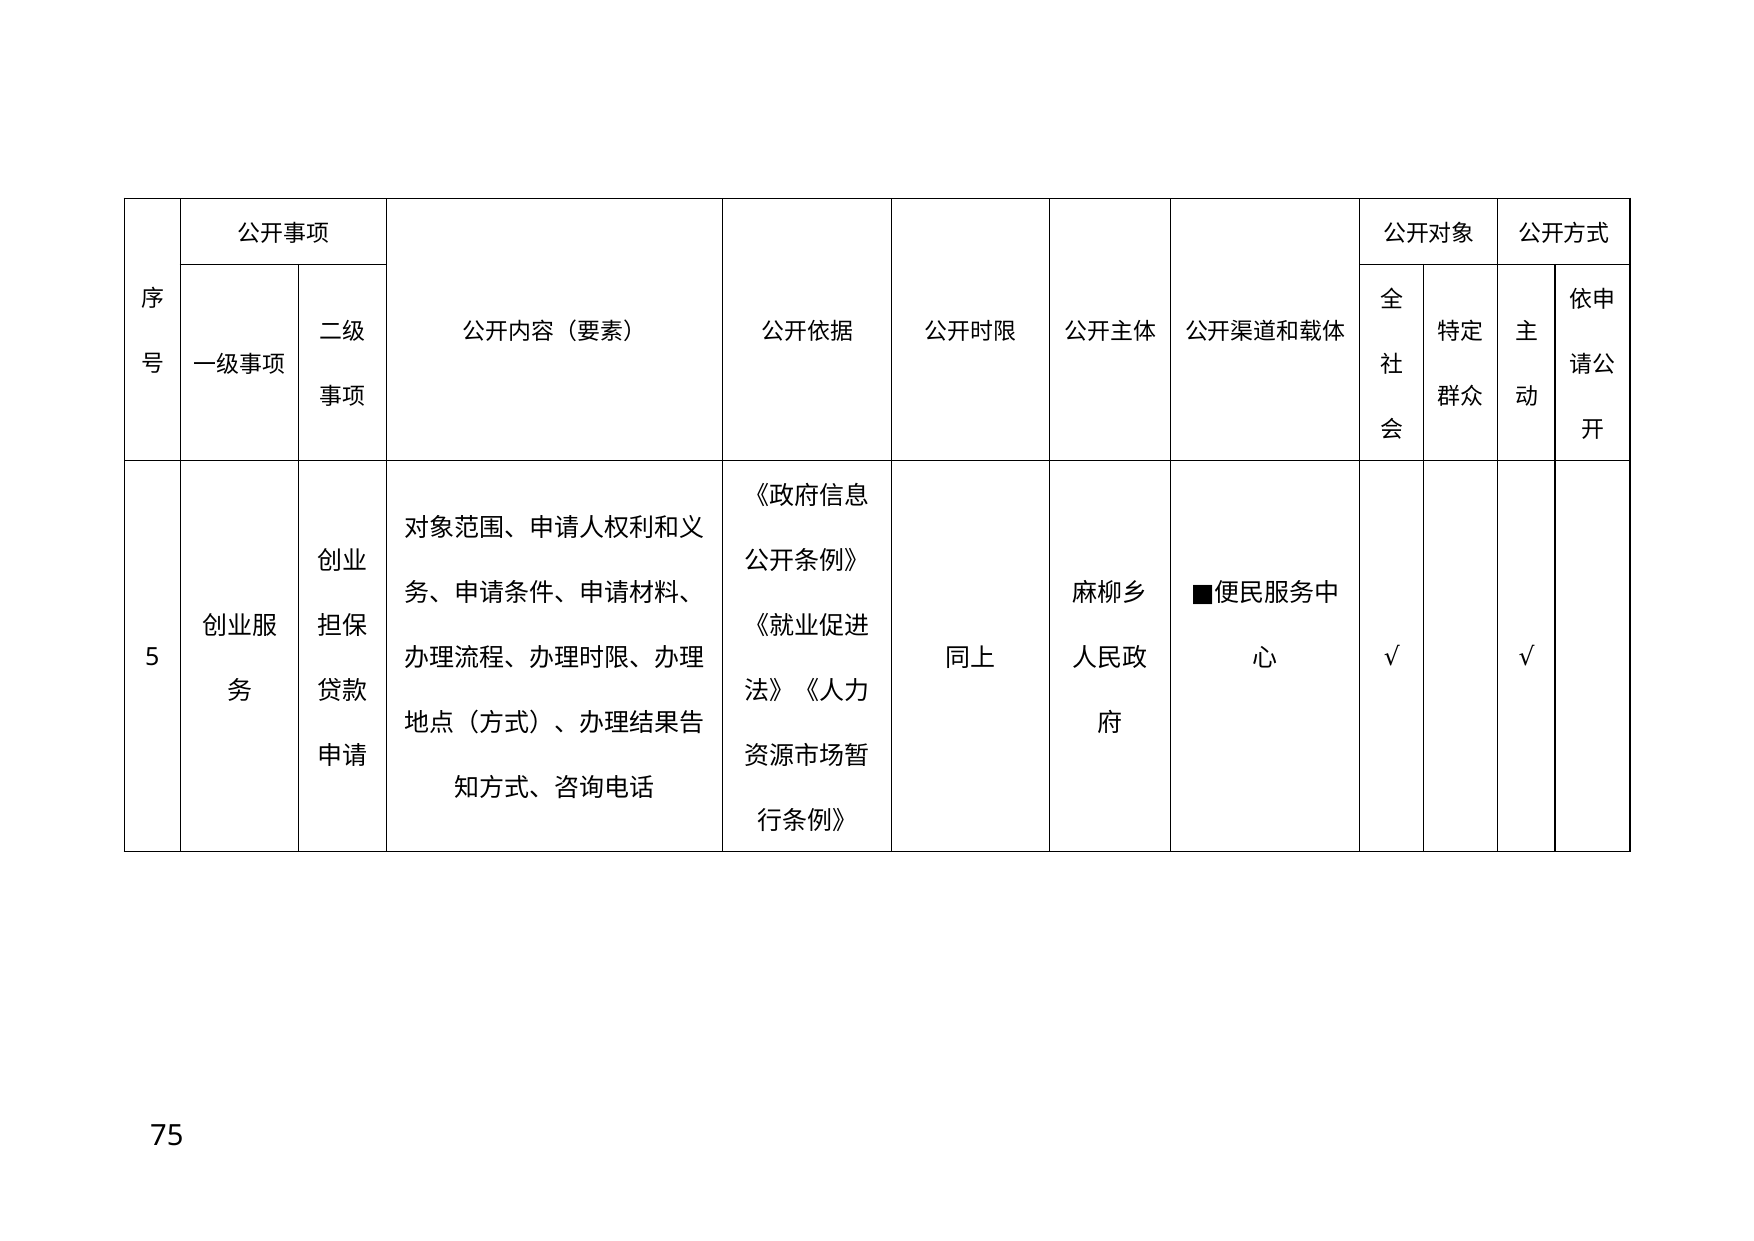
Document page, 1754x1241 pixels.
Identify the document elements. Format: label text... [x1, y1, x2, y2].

table_cell 5 [125, 461, 180, 851]
table_header 公开事项 [181, 199, 386, 264]
table_cell [1556, 461, 1629, 851]
table_header 公开渠道和载体 [1171, 199, 1359, 460]
table_cell 一级事项 [181, 265, 298, 460]
table_header 公开主体 [1050, 199, 1170, 460]
table_cell 特定群众 [1424, 265, 1497, 460]
table_cell √ [1498, 461, 1554, 851]
table_cell [1424, 461, 1497, 851]
table_header 公开时限 [892, 199, 1049, 460]
table_cell 创业担保贷款申请 [299, 461, 386, 851]
table_cell 《政府信息公开条例》《就业促进法》《人力资源市场暂行条例》 [723, 461, 891, 851]
table_header 公开依据 [723, 199, 891, 460]
table_cell 主动 [1498, 265, 1554, 460]
table_header 公开方式 [1498, 199, 1629, 264]
table_cell √ [1360, 461, 1423, 851]
table_header 公开内容（要素） [387, 199, 722, 460]
table_cell 同上 [892, 461, 1049, 851]
table_header 序号 [125, 199, 180, 460]
table_cell 对象范围、申请人权利和义务、申请条件、申请材料、办理流程、办理时限、办理地点（方式）、办理结果告知方式、咨询电话 [387, 461, 722, 851]
table_cell 全社会 [1360, 265, 1423, 460]
table_cell ■便民服务中心 [1171, 461, 1359, 851]
table_cell 麻柳乡人民政府 [1050, 461, 1170, 851]
table_cell 创业服务 [181, 461, 298, 851]
table_cell 二级事项 [299, 265, 386, 460]
table_header 公开对象 [1360, 199, 1497, 264]
table_cell 依申请公开 [1556, 265, 1629, 460]
